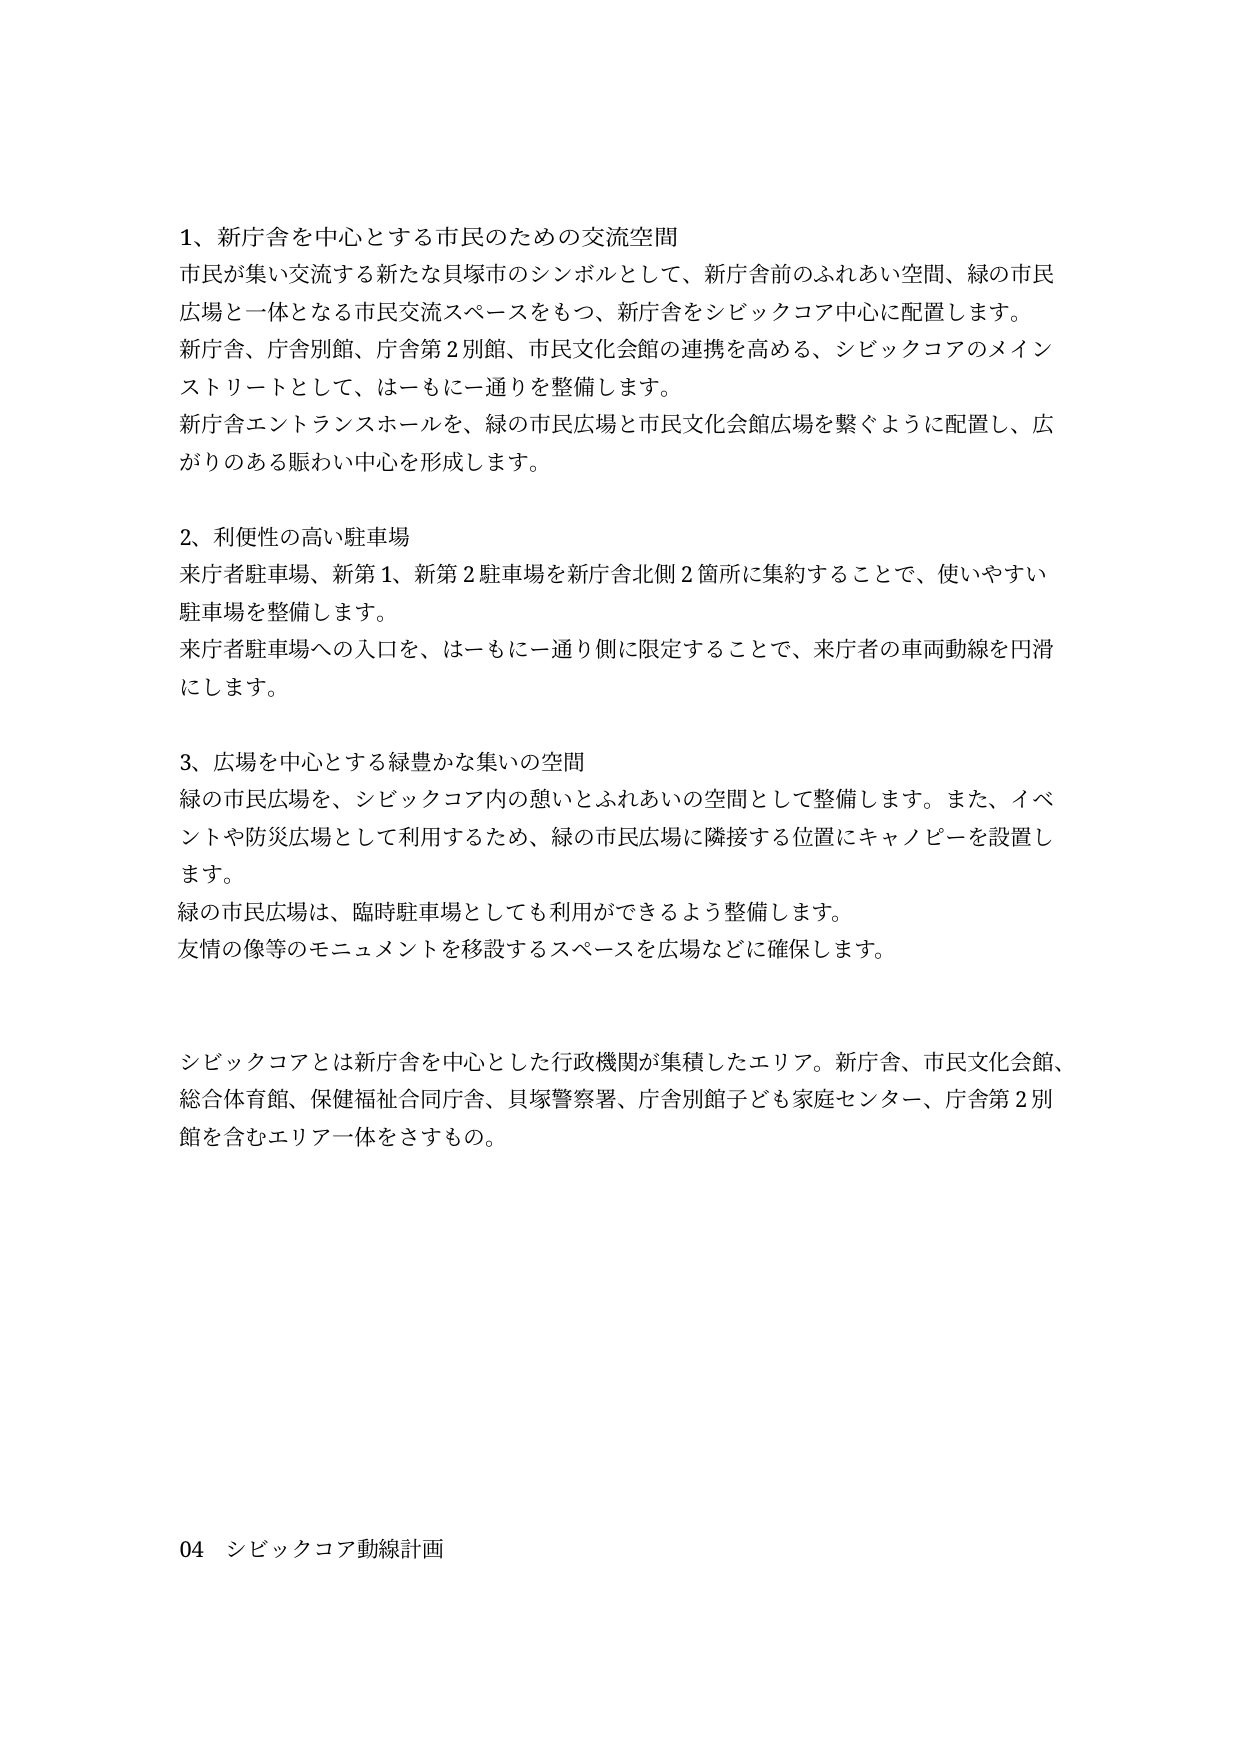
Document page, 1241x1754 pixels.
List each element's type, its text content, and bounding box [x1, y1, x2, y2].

text 来庁者駐車場への入口を、はーもにー通り側に限定することで、来庁者の車両動線を円滑にします。 [179, 629, 1063, 704]
text 新庁舎エントランスホールを、緑の市民広場と市民文化会館広場を繋ぐように配置し、広がりのある賑わい中心を形成します。 [179, 404, 1063, 479]
text 新庁舎、庁舎別館、庁舎第2別館、市民文化会館の連携を高める、シビックコアのメインストリートとして、はーもにー通りを整備します。 [179, 329, 1063, 404]
text 04 シビックコア動線計画 [179, 1529, 1063, 1567]
text 緑の市民広場を、シビックコア内の憩いとふれあいの空間として整備します。また、イベントや防災広場として利用するため、緑の市民広場に隣接する位置にキャノピーを設置します。 [179, 779, 1063, 892]
text 友情の像等のモニュメントを移設するスペースを広場などに確保します。 [177, 929, 1063, 967]
text 2、利便性の高い駐車場 [179, 517, 1063, 554]
text 来庁者駐車場、新第1、新第2駐車場を新庁舎北側2箇所に集約することで、使いやすい駐車場を整備します。 [179, 554, 1063, 629]
text 市民が集い交流する新たな貝塚市のシンボルとして、新庁舎前のふれあい空間、緑の市民広場と一体となる市民交流スペースをもつ、新庁舎をシビックコア中心に配置します。 [179, 254, 1063, 329]
text シビックコアとは新庁舎を中心とした行政機関が集積したエリア。新庁舎、市民文化会館、総合体育館、保健福祉合同庁舎、貝塚警察署、庁舎別館子ども家庭センター、庁舎第2別館を含むエリア一体をさすもの。 [179, 1042, 1063, 1154]
text 1、新庁舎を中心とする市民のための交流空間 [179, 217, 1063, 254]
text 緑の市民広場は、臨時駐車場としても利用ができるよう整備します。 [177, 892, 1063, 929]
text 3、広場を中心とする緑豊かな集いの空間 [179, 742, 1063, 779]
